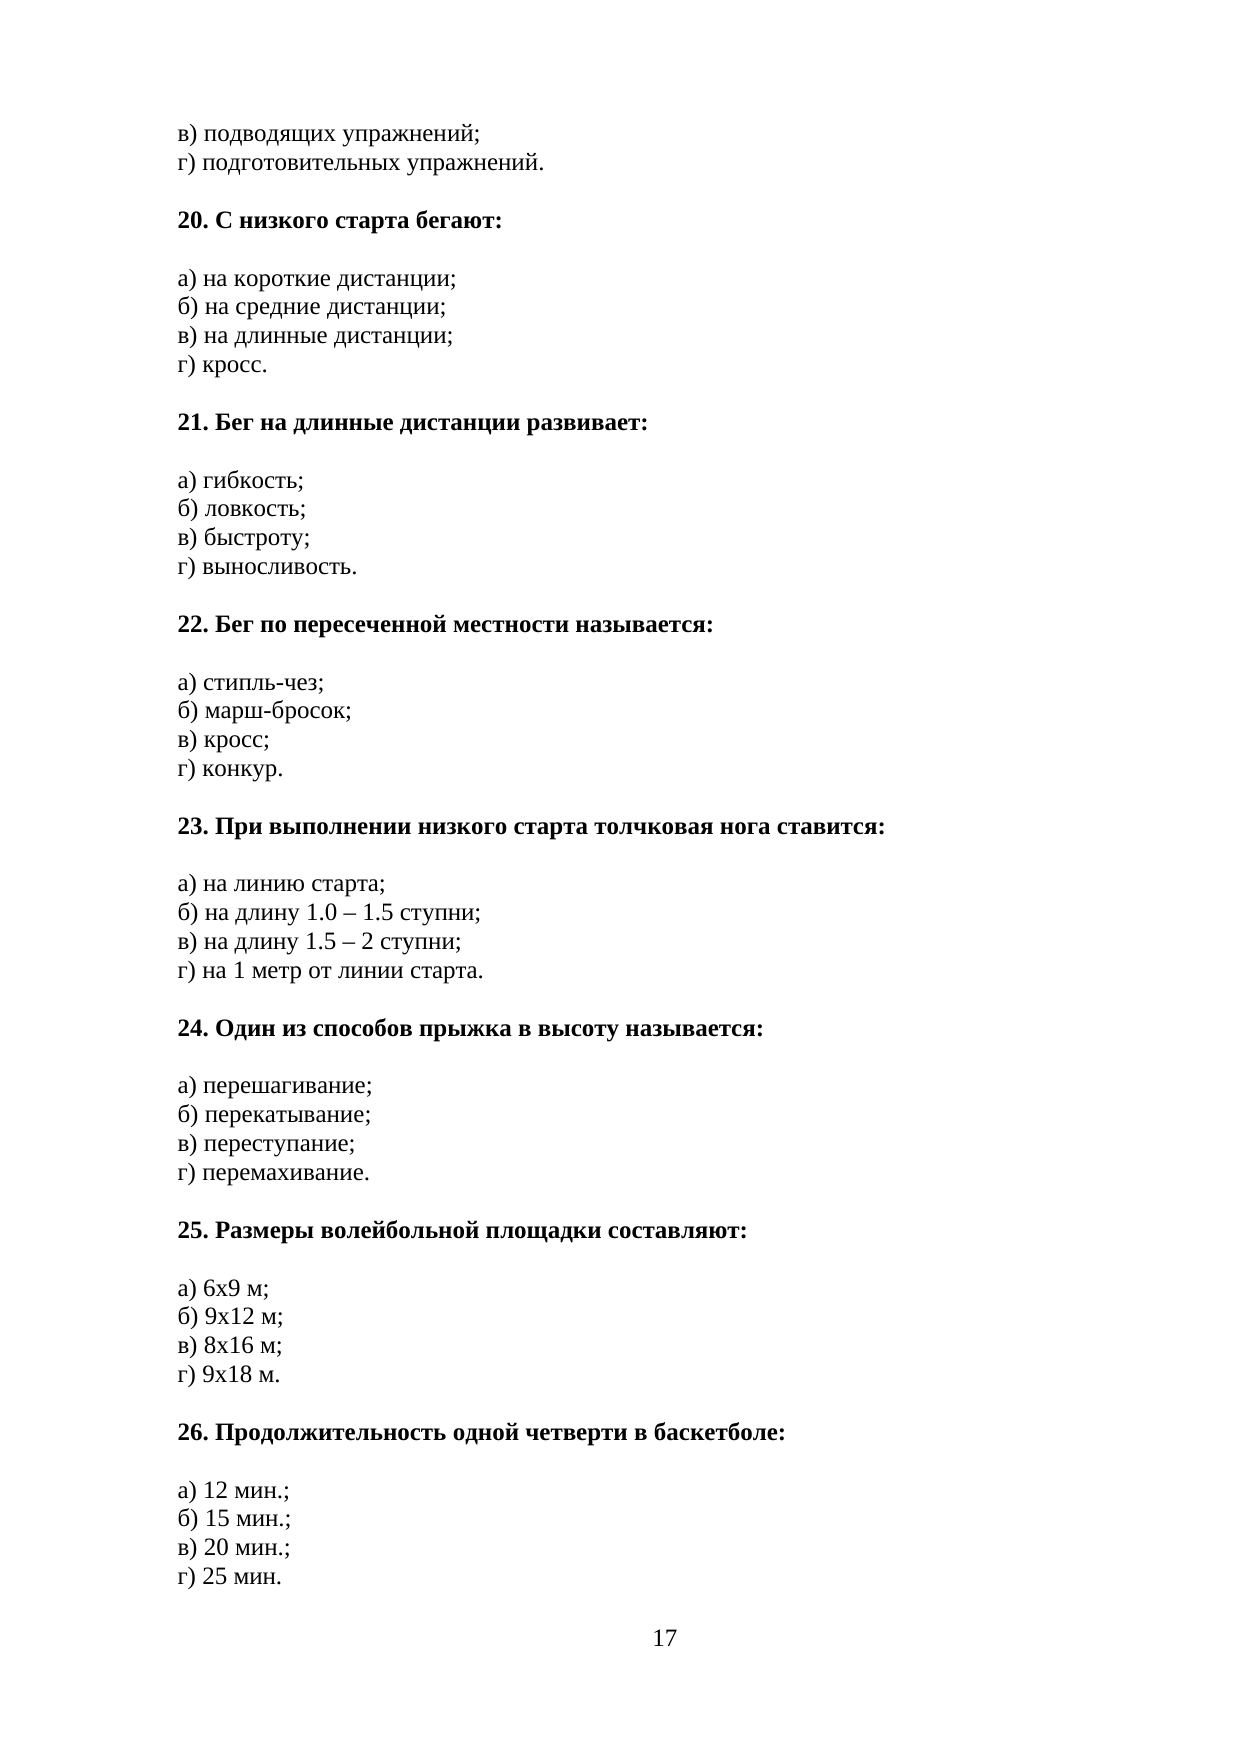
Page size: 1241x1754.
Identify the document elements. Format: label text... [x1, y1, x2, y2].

text а) на линию старта; [177, 868, 1152, 897]
text 24. Один из способов прыжка в высоту называется: [177, 1013, 1152, 1041]
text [177, 118, 1152, 176]
text 25. Размеры волейбольной площадки составляют: [177, 1215, 1152, 1243]
text б) на длину 1.0 – 1.5 ступни; [177, 897, 1152, 926]
text г) на от линии старта. [177, 955, 1152, 983]
text а) 6х9 м; б) 9х12 м; в) 8х16 м; г) 9х18 м. [177, 1273, 1152, 1388]
text а) стипль-чез; б) марш-бросок; в) кросс; г) конкур. [177, 667, 1152, 782]
text 26. Продолжительность одной четверти в баскетболе: [177, 1417, 1152, 1446]
text а) 12 мин.; б) 15 мин.; в) 20 мин.; г) 25 мин. [177, 1475, 1152, 1590]
text а) перешагивание; б) перекатывание; в) переступание; г) перемахивание. [177, 1071, 1152, 1186]
text а) гибкость; б) ловкость; в) быстроту; г) выносливость. [177, 465, 1152, 580]
text 20. С низкого старта бегают: [177, 205, 1152, 233]
text в) на длину 1.5 – 2 ступни; [177, 926, 1152, 955]
text а) на короткие дистанции; б) на средние дистанции; в) на длинные дистанции; г) кросс. [177, 263, 1152, 378]
text 21. Бег на длинные дистанции развивает: [177, 407, 1152, 436]
text 23. При выполнении низкого старта толчковая нога ставится: [177, 811, 1152, 840]
text 22. Бег по пересеченной местности называется: [177, 609, 1152, 638]
